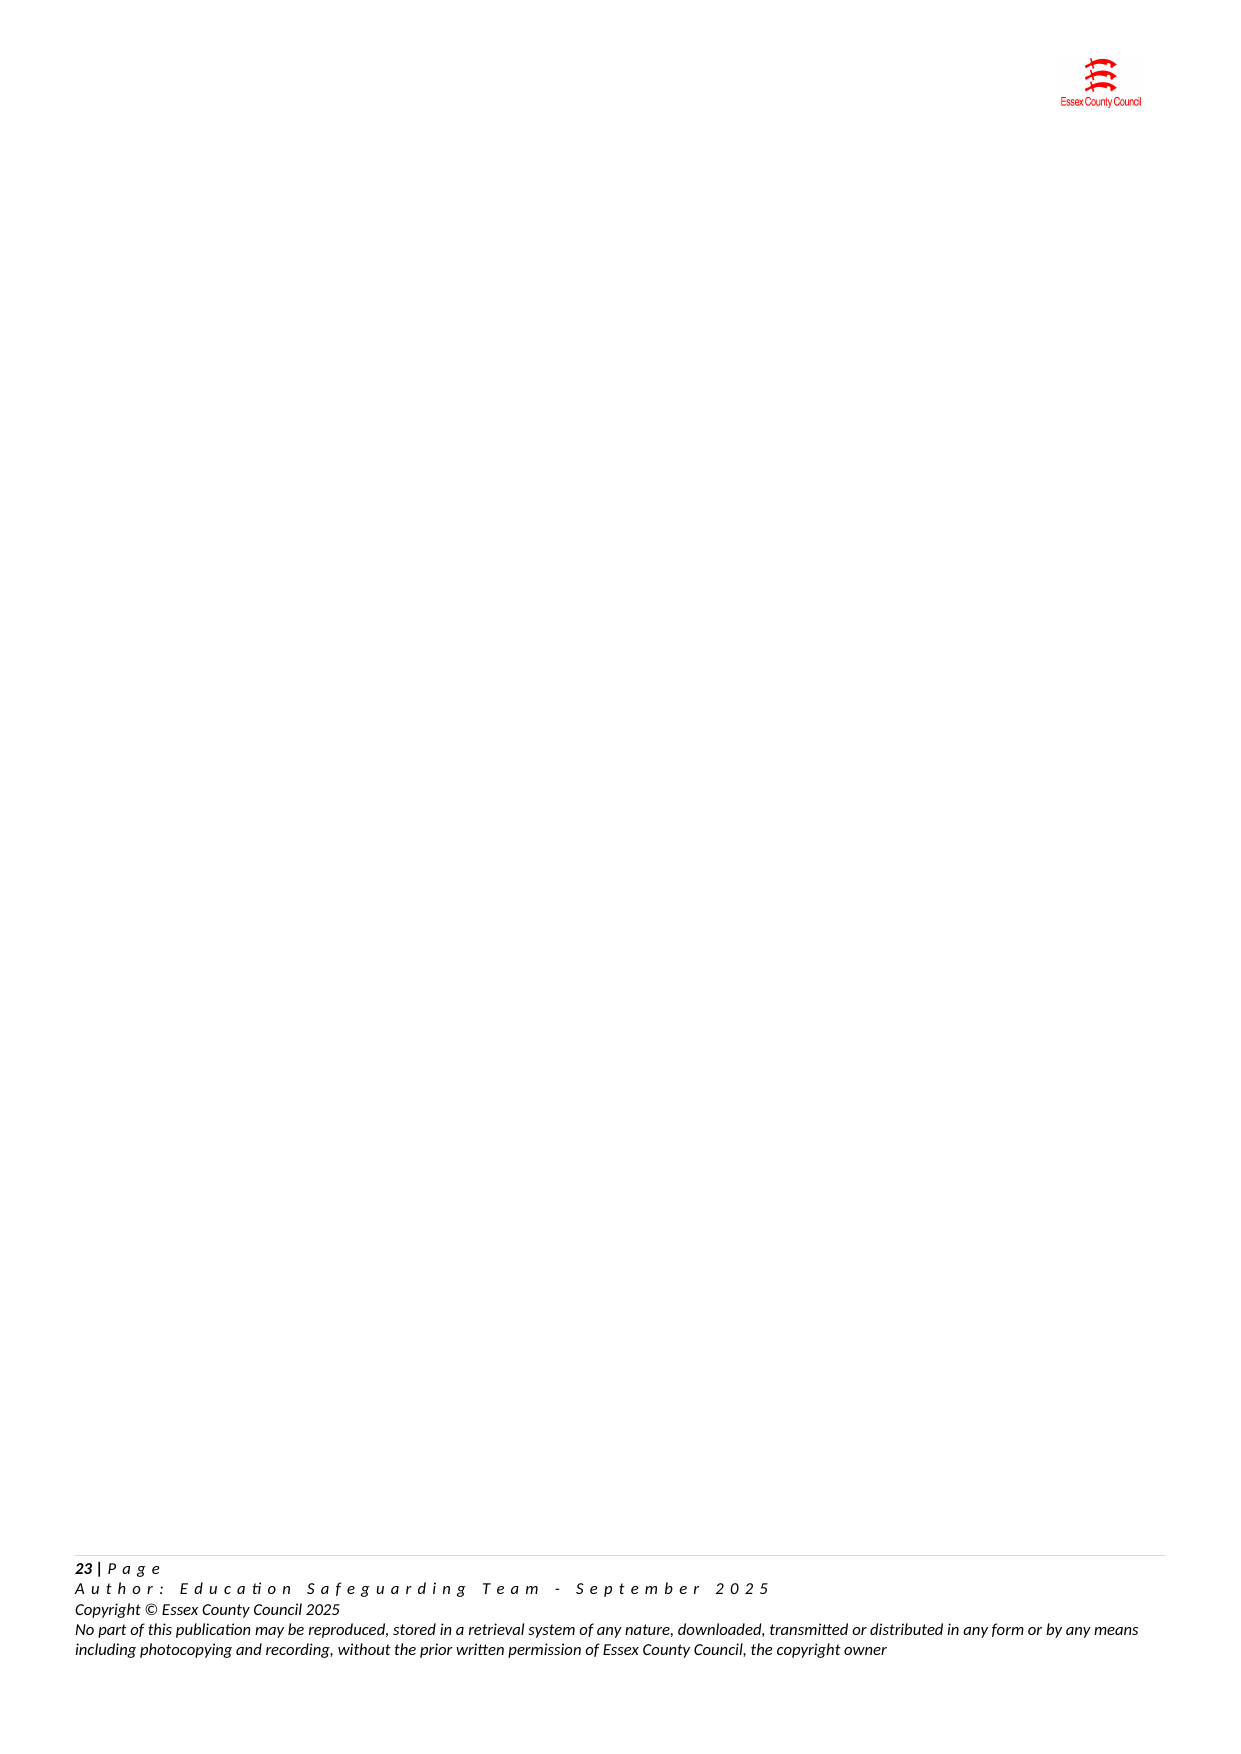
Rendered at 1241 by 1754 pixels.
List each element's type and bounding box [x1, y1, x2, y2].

picture [1061, 58, 1141, 108]
